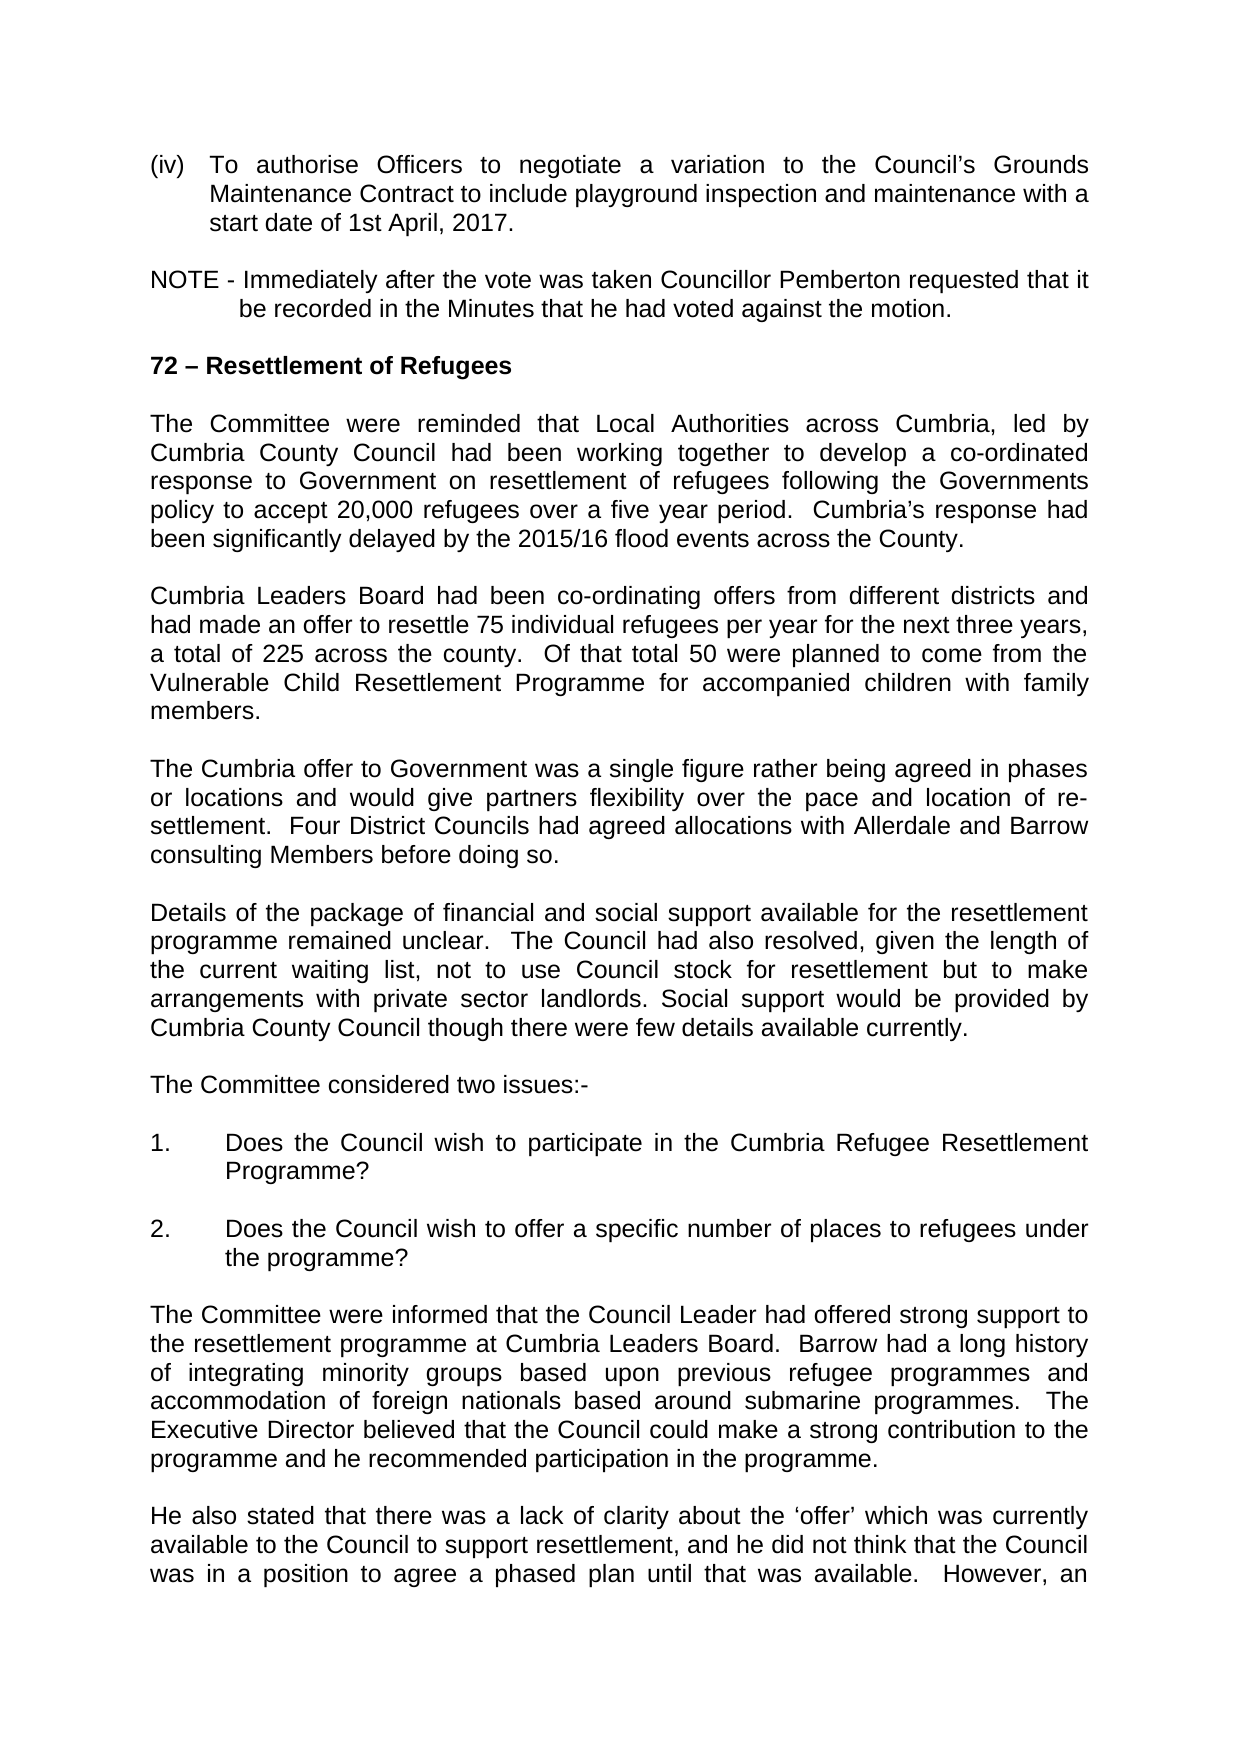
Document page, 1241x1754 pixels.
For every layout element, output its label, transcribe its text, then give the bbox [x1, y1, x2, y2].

text The Cumbria offer to Government was a single figure rather being agreed in phases or locations and would give partners flexibility over the pace and location of re-settlement. Four District Councils had agreed allocations with Allerdale and Barrow consulting Members before doing so. [150, 754, 1090, 869]
text 72 – Resettlement of Refugees [150, 351, 1090, 380]
text The Committee were reminded that Local Authorities across Cumbria, led by Cumbria County Council had been working together to develop a co-ordinated response to Government on resettlement of refugees following the Governments policy to accept 20,000 refugees over a five year period. Cumbria’s response had been significantly delayed by the 2015/16 flood events across the County. [150, 409, 1090, 552]
text 1. Does the Council wish to participate in the Cumbria Refugee Resettlement Programme? [150, 1127, 1090, 1185]
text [150, 1501, 1090, 1587]
text 2. Does the Council wish to offer a specific number of places to refugees under the programme? [150, 1214, 1090, 1271]
text Cumbria Leaders Board had been co-ordinating offers from different districts and had made an offer to resettle 75 individual refugees per year for the next three years, a total of 225 across the county. Of that total 50 were planned to come from the Vulnerable Child Resettlement Programme for accompanied children with family members. [150, 581, 1090, 725]
text The Committee considered two issues:- [150, 1070, 1090, 1099]
text (iv) To authorise Officers to negotiate a variation to the Council’s Grounds Maintenance Contract to include playground inspection and maintenance with a start date of 1st April, 2017. [150, 150, 1090, 236]
text Details of the package of financial and social support available for the resettlement programme remained unclear. The Council had also resolved, given the length of the current waiting list, not to use Council stock for resettlement but to make arrangements with private sector landlords. Social support would be provided by Cumbria County Council though there were few details available currently. [150, 897, 1090, 1041]
text The Committee were informed that the Council Leader had offered strong support to the resettlement programme at Cumbria Leaders Board. Barrow had a long history of integrating minority groups based upon previous refugee programmes and accommodation of foreign nationals based around submarine programmes. The Executive Director believed that the Council could make a strong contribution to the programme and he recommended participation in the programme. [150, 1300, 1090, 1472]
text NOTE - Immediately after the vote was taken Councillor Pemberton requested that it be recorded in the Minutes that he had voted against the motion. [150, 265, 1090, 322]
